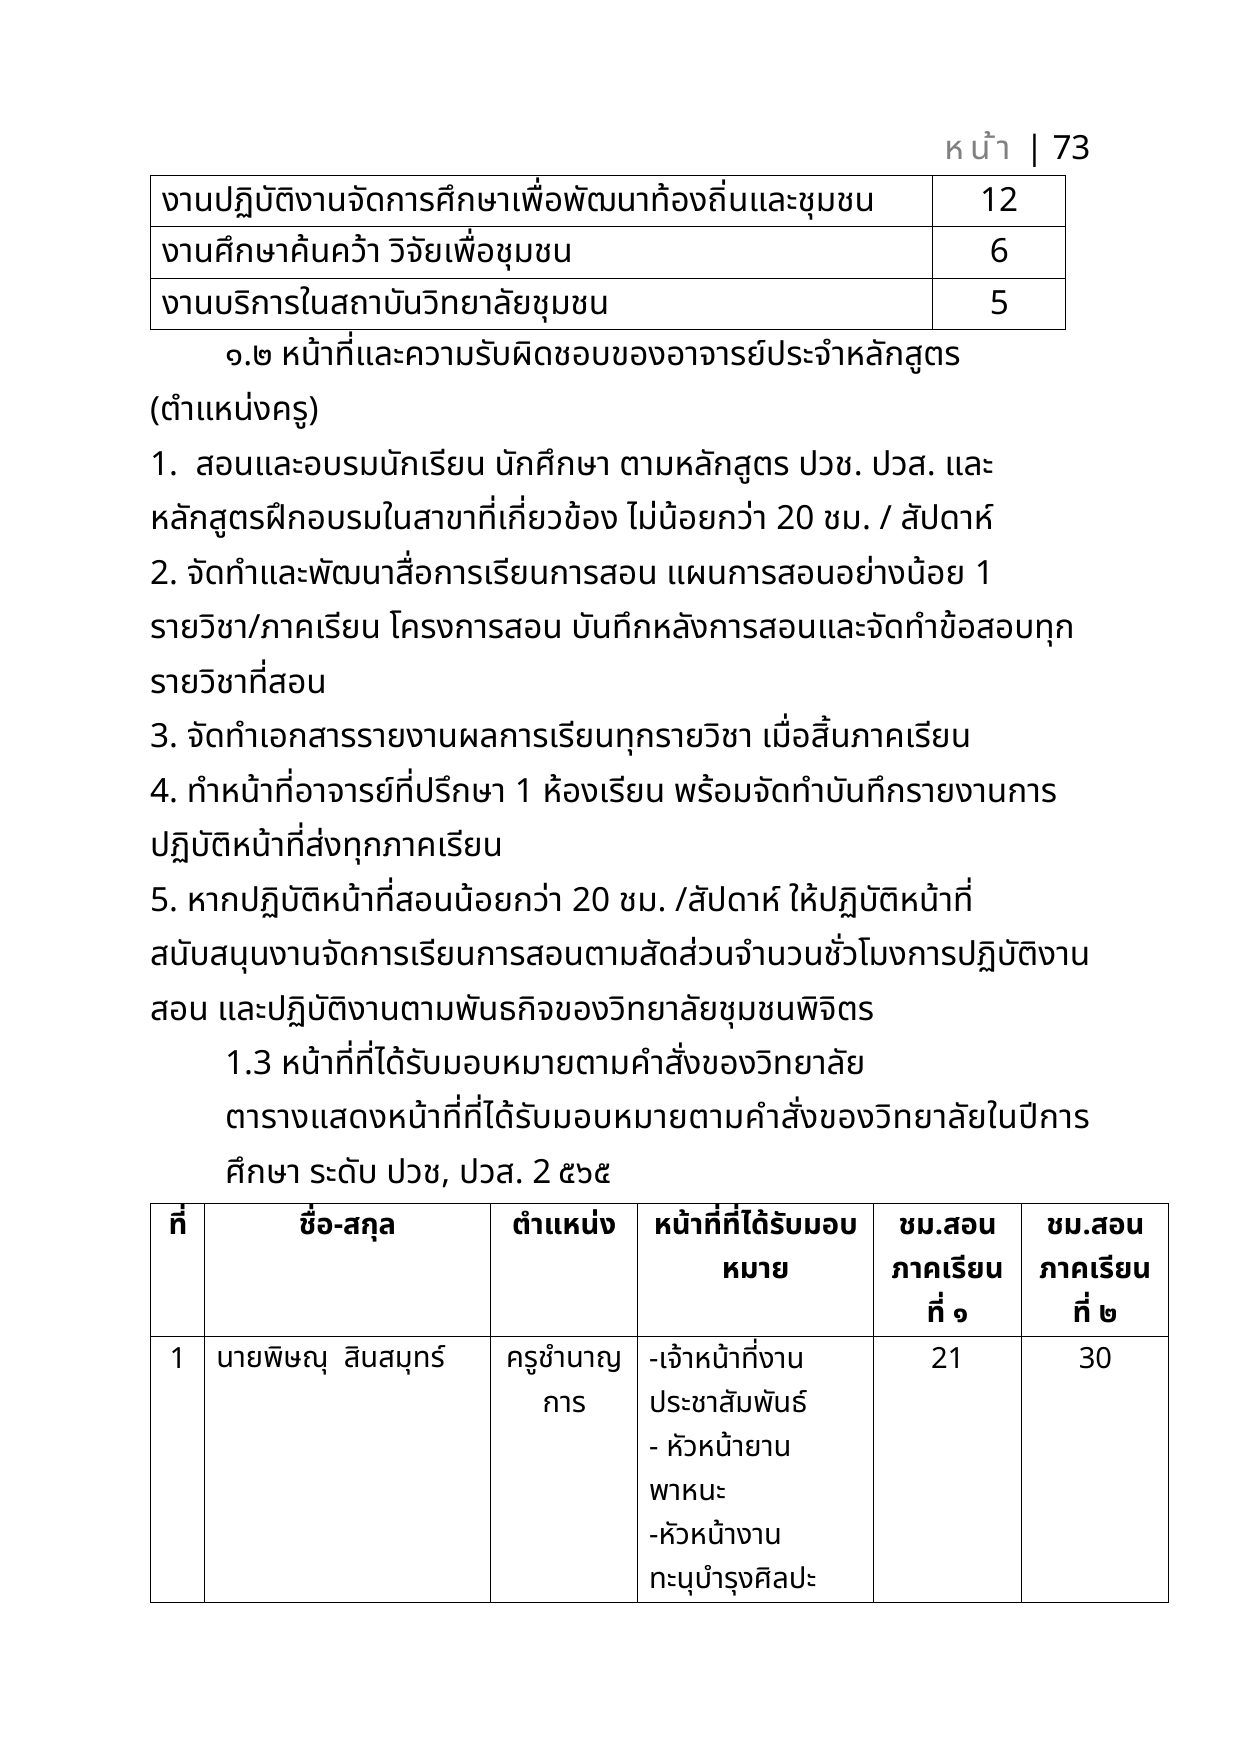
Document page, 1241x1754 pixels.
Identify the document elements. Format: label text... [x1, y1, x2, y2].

text ๑.๒ หน้าที่และความรับผิดชอบของอาจารย์ประจําหลักสูตร (ตำแหน่งครู) [150, 330, 1090, 435]
table_cell ครูชำนาญการ [491, 1337, 637, 1602]
table_header ชม.สอนภาคเรียนที่ ๑ [874, 1204, 1021, 1336]
text 5. หากปฏิบัติหน้าที่สอนน้อยกว่า 20 ชม. /สัปดาห์ ให้ปฏิบัติหน้าที่สนับสนุนงานจัดการเรียนการสอนตามสัดส่วนจำนวนชั่วโมงการปฏิบัติงานสอน และปฏิบัติงานตามพันธกิจของวิทยาลัยชุมชนพิจิตร [150, 876, 1090, 1035]
text 4. ทำหน้าที่อาจารย์ที่ปรึกษา 1 ห้องเรียน พร้อมจัดทำบันทึกรายงานการปฏิบัติหน้าที่ส่งทุกภาคเรียน [150, 767, 1090, 872]
text 1. สอนและอบรมนักเรียน นักศึกษา ตามหลักสูตร ปวช. ปวส. และหลักสูตรฝึกอบรมในสาขาที่เกี่ยวข้อง ไม่น้อยกว่า 20 ชม. / สัปดาห์ [150, 439, 1090, 544]
table_cell งานปฏิบัติงานจัดการศึกษาเพื่อพัฒนาท้องถิ่นและชุมชน [151, 176, 932, 226]
table_cell 5 [933, 279, 1065, 329]
table_cell 21 [874, 1337, 1021, 1602]
table_header ที่ [151, 1204, 204, 1336]
text 3. จัดทำเอกสารรายงานผลการเรียนทุกรายวิชา เมื่อสิ้นภาคเรียน [150, 712, 1090, 763]
table_cell งานศึกษาค้นคว้า วิจัยเพื่อชุมชน [151, 227, 932, 278]
table_cell งานบริการในสถาบันวิทยาลัยชุมชน [151, 279, 932, 329]
text 2. จัดทำและพัฒนาสื่อการเรียนการสอน แผนการสอนอย่างน้อย 1 รายวิชา/ภาคเรียน โครงการสอน บันทึกหลังการสอนและจัดทำข้อสอบทุกรายวิชาที่สอน [150, 548, 1090, 708]
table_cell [638, 1337, 873, 1602]
table_cell 12 [933, 176, 1065, 226]
text ตารางแสดงหน้าที่ที่ได้รับมอบหมายตามคำสั่งของวิทยาลัยในปีการศึกษา ระดับ ปวช, ปวส. 2๕๖๕ [225, 1093, 1090, 1198]
table_cell นายพิษณุ สินสมุทร์ [205, 1337, 490, 1602]
table_header ตำแหน่ง [491, 1204, 637, 1336]
table_cell 1 [151, 1337, 204, 1602]
table_cell 6 [933, 227, 1065, 278]
table_cell 30 [1022, 1337, 1168, 1602]
text 1.3 หน้าที่ที่ได้รับมอบหมายตามคำสั่งของวิทยาลัย [150, 1039, 1090, 1089]
table_header ชม.สอนภาคเรียนที่ ๒ [1022, 1204, 1168, 1336]
table_header ชื่อ-สกุล [205, 1204, 490, 1336]
table_header หน้าที่ที่ได้รับมอบหมาย [638, 1204, 873, 1336]
